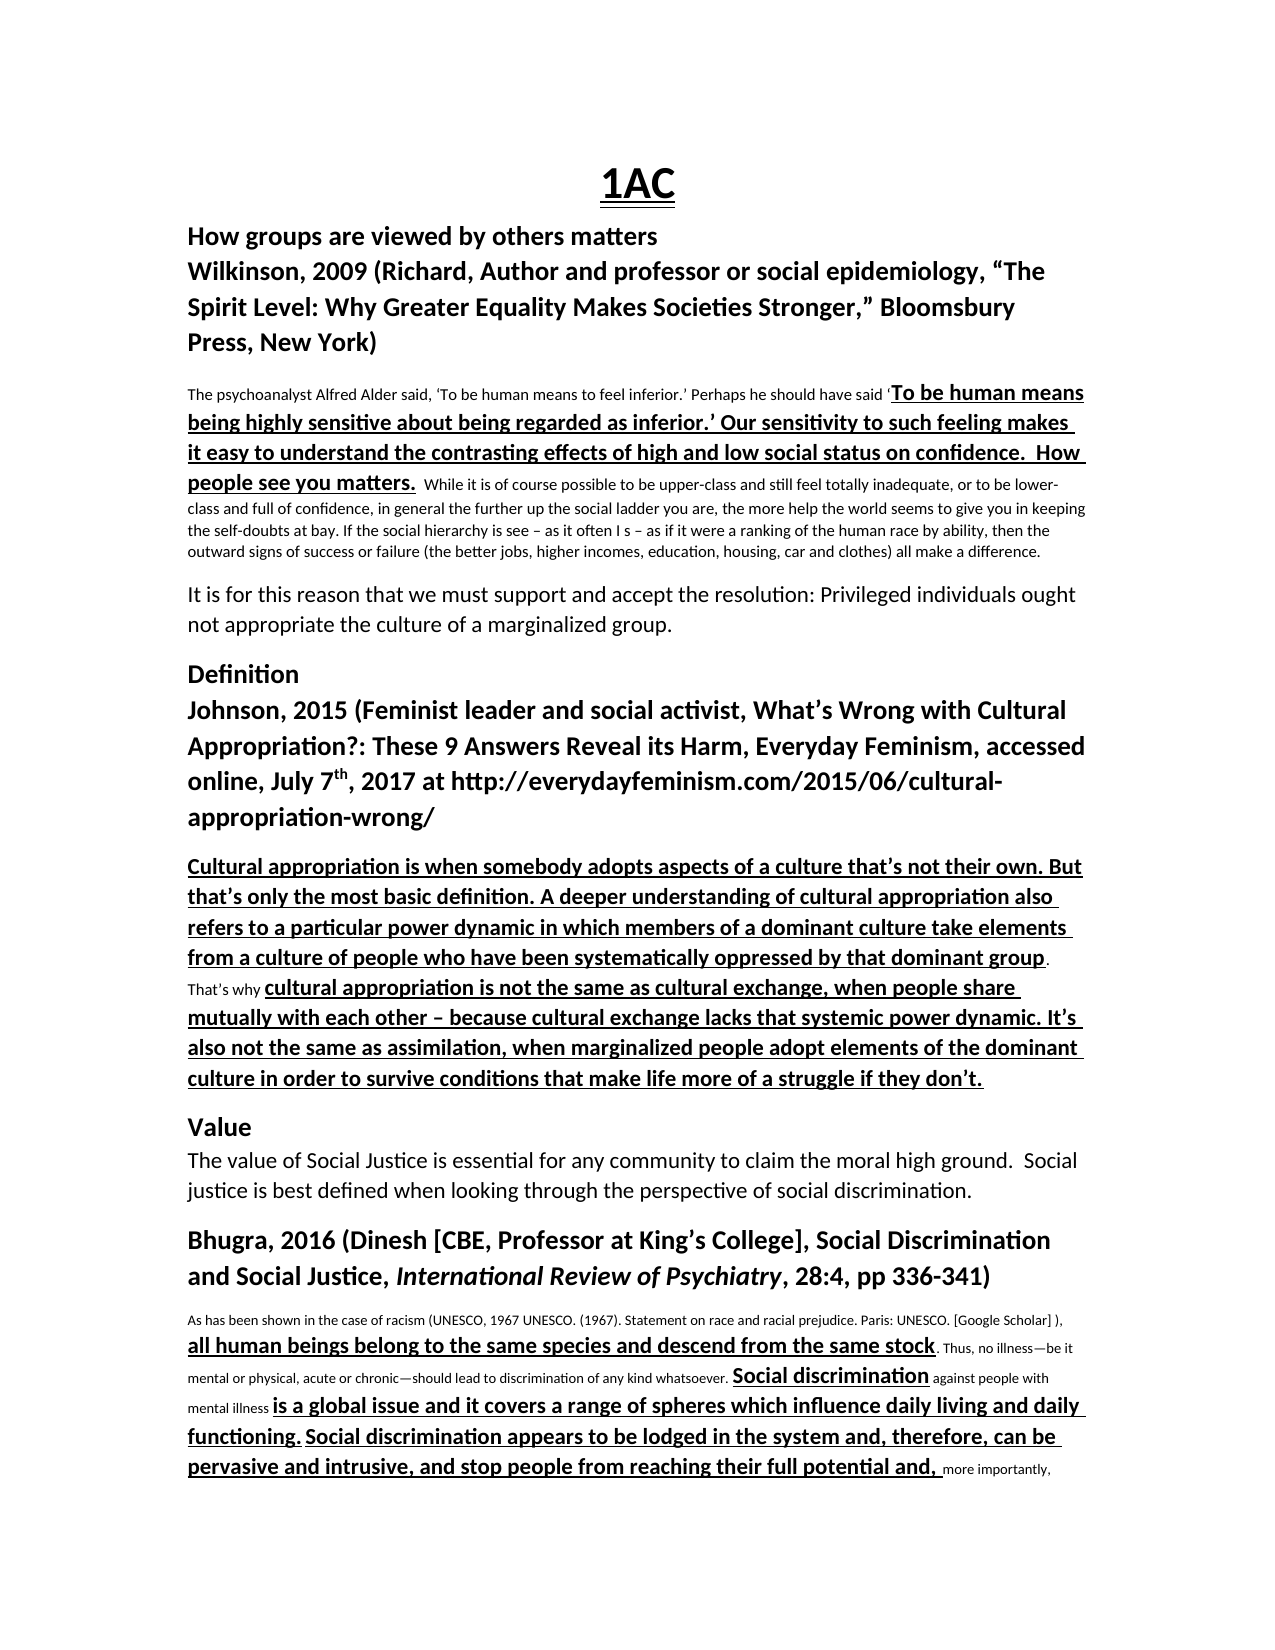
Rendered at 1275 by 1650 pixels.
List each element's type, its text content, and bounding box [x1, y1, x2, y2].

text The psychoanalyst Alfred Alder said, ‘To be human means to feel inferior.’ Perhaps he should have said ‘To be human means being highly sensitive about being regarded as inferior.’ Our sensitivity to such feeling makes it easy to understand the contrasting effects of high and low social status on confidence. How people see you matters. While it is of course possible to be upper-class and still feel totally inadequate, or to be lower-class and full of confidence, in general the further up the social ladder you are, the more help the world seems to give you in keeping the self-doubts at bay. If the social hierarchy is see – as it often I s – as if it were a ranking of the human race by ability, then the outward signs of success or failure (the better jobs, higher incomes, education, housing, car and clothes) all make a difference. [187, 378, 1087, 562]
text The value of Social Justice is essential for any community to claim the moral high ground. Social justice is best defined when looking through the perspective of social discrimination. [187, 1146, 1087, 1204]
subtitle 1AC [187, 154, 1087, 210]
subtitle How groups are viewed by others matters [187, 219, 1087, 252]
text Wilkinson, 2009 (Richard, Author and professor or social epidemiology, “The Spirit Level: Why Greater Equality Makes Societies Stronger,” Bloomsbury Press, New York) [187, 254, 1087, 358]
subtitle Value [187, 1111, 1087, 1143]
text It is for this reason that we must support and accept the resolution: Privileged individuals ought not appropriate the culture of a marginalized group. [187, 580, 1087, 638]
text Bhugra, 2016 (Dinesh [CBE, Professor at King’s College], Social Discrimination and Social Justice, International Review of Psychiatry, 28:4, pp 336-341) [187, 1223, 1087, 1292]
text Johnson, 2015 (Feminist leader and social activist, What’s Wrong with Cultural Appropriation?: These 9 Answers Reveal its Harm, Everyday Feminism, accessed online, July 7th, 2017 at http://everydayfeminism.com/2015/06/cultural-appropriation-wrong/ [187, 693, 1087, 833]
subtitle Definition [187, 657, 1087, 690]
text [187, 1311, 1087, 1480]
text Cultural appropriation is when somebody adopts aspects of a culture that’s not their own. But that’s only the most basic definition. A deeper understanding of cultural appropriation also refers to a particular power dynamic in which members of a dominant culture take elements from a culture of people who have been systematically oppressed by that dominant group. That’s why cultural appropriation is not the same as cultural exchange, when people share mutually with each other – because cultural exchange lacks that systemic power dynamic. It’s also not the same as assimilation, when marginalized people adopt elements of the dominant culture in order to survive conditions that make life more of a struggle if they don’t. [187, 852, 1087, 1092]
